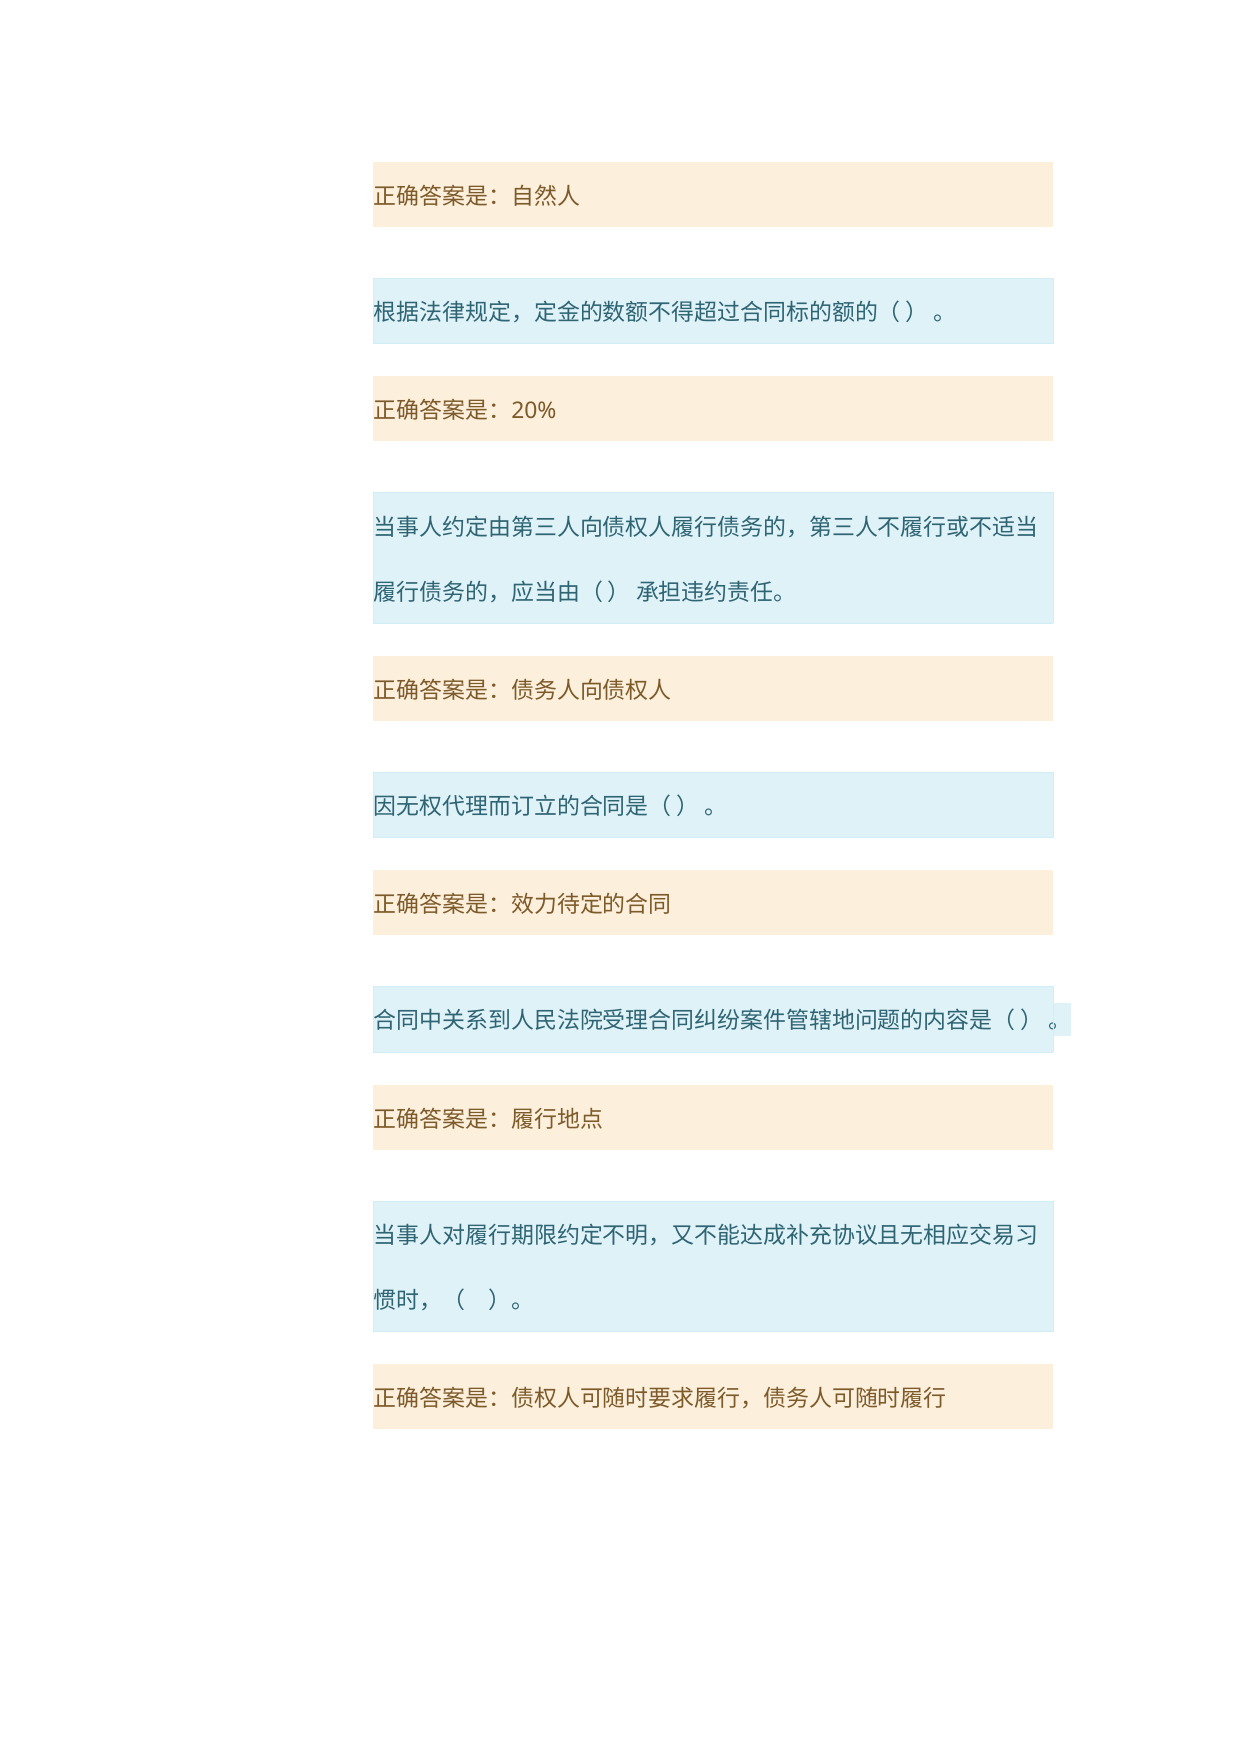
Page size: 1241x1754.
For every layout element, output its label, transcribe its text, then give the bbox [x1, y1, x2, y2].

text 正确答案是：债权人可随时要求履行，债务人可随时履行 [373, 1364, 1053, 1429]
text 根据法律规定，定金的数额不得超过合同标的额的（ ） 。 [374, 279, 1053, 343]
text 因无权代理而订立的合同是（ ） 。 [374, 773, 1053, 837]
text 正确答案是：效力待定的合同 [373, 870, 1053, 935]
text 合同中关系到人民法院受理合同纠纷案件管辖地问题的内容是（ ） 。 [374, 987, 1053, 1052]
text 正确答案是：自然人 [373, 162, 1053, 227]
text 当事人对履行期限约定不明，又不能达成补充协议且无相应交易习惯时，（ ）。 [374, 1202, 1053, 1331]
text 当事人约定由第三人向债权人履行债务的，第三人不履行或不适当履行债务的，应当由（ ） 承担违约责任。 [374, 493, 1053, 623]
text 正确答案是：债务人向债权人 [373, 656, 1053, 721]
text 正确答案是：履行地点 [373, 1085, 1053, 1150]
text 正确答案是：20% [373, 376, 1053, 441]
